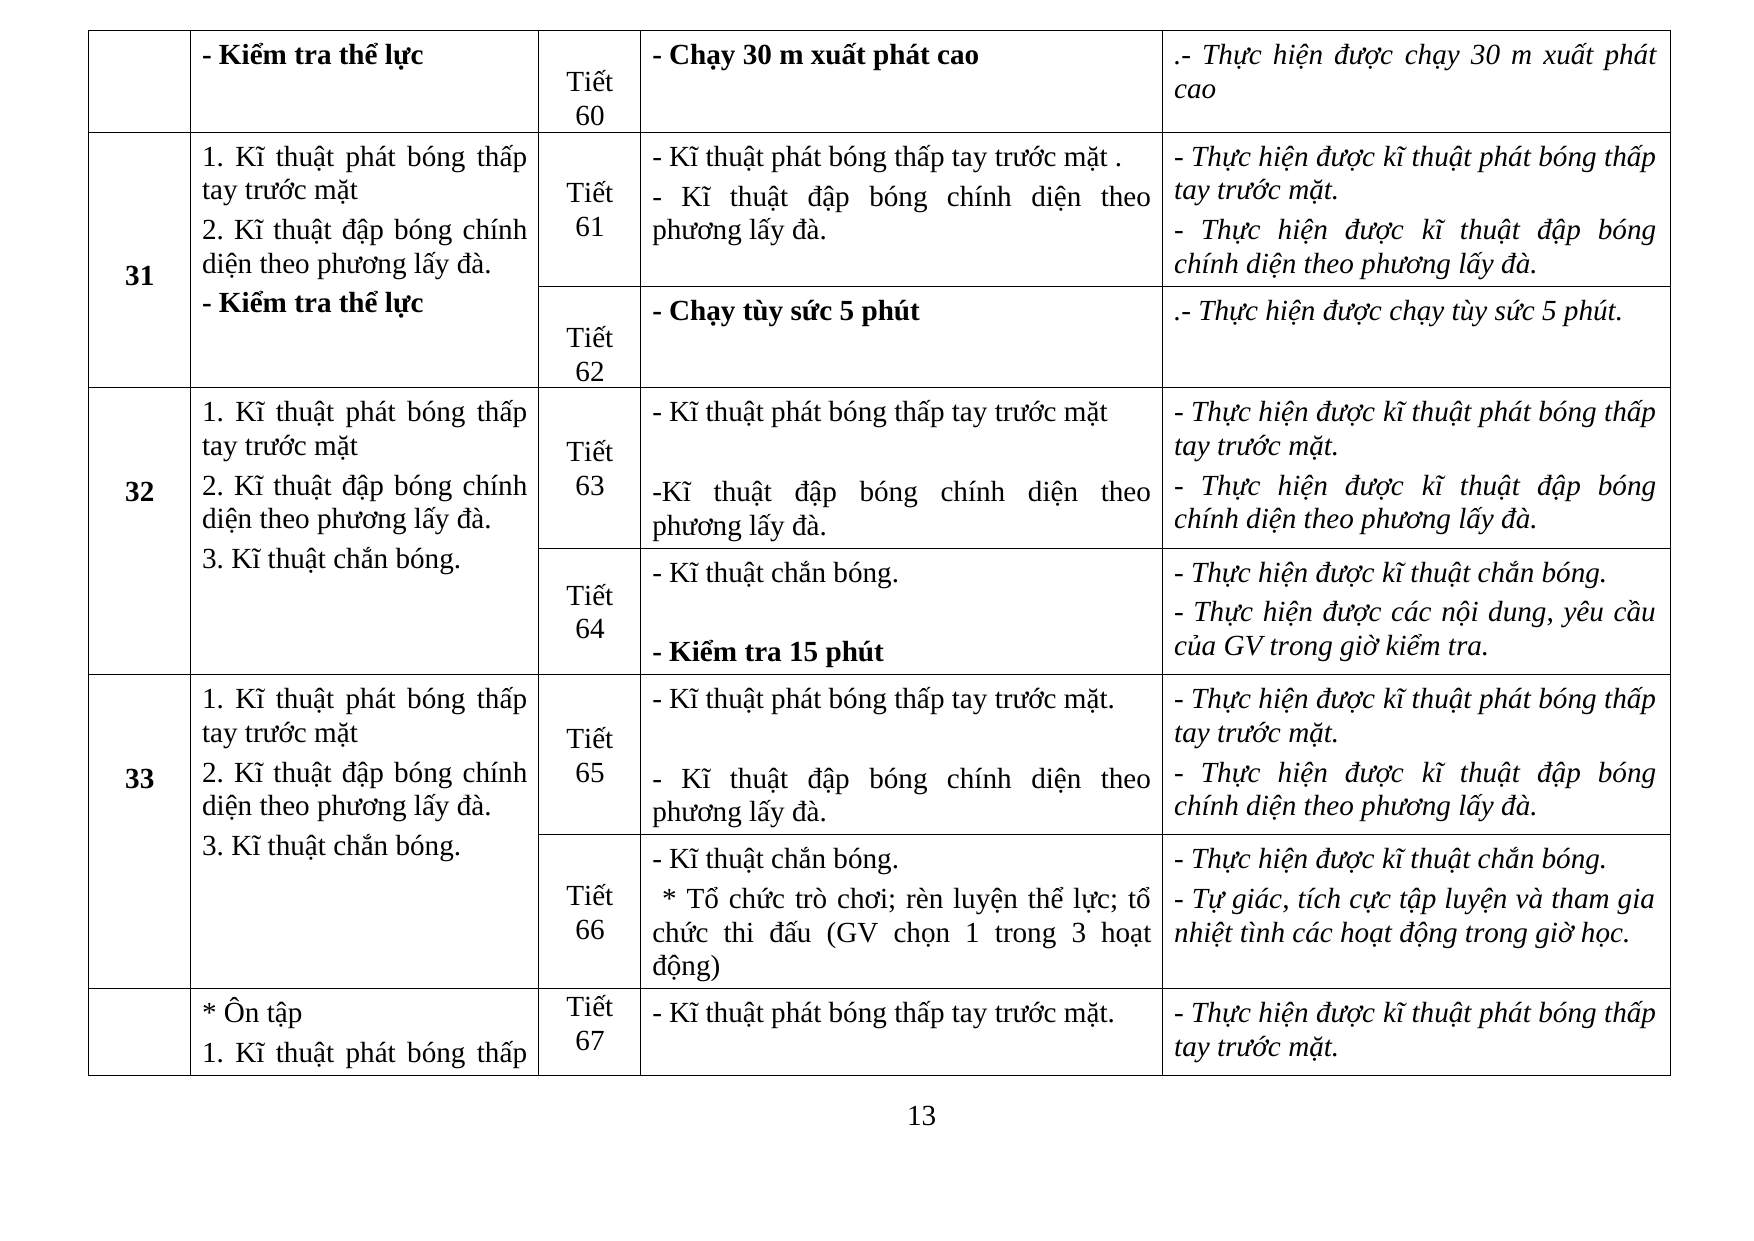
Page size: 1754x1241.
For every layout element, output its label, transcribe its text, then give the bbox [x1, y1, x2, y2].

table_cell Tiết 60 [539, 31, 640, 132]
table_cell - Thực hiện được kĩ thuật chắn bóng. - Thực hiện được các nội dung, yêu cầu của GV trong giờ kiểm tra. [1163, 549, 1670, 674]
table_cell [191, 31, 538, 132]
table_cell .- Thực hiện được chạy tùy sức 5 phút. [1163, 287, 1670, 387]
table_cell 30 [89, 31, 190, 132]
table_cell - Thực hiện được kĩ thuật chắn bóng. - Tự giác, tích cực tập luyện và tham gia nhiệt tình các hoạt động trong giờ học. [1163, 835, 1670, 988]
table_cell Tiết 66 [539, 835, 640, 988]
table_cell Tiết 62 [539, 287, 640, 387]
table_cell - Thực hiện được kĩ thuật phát bóng thấp tay trước mặt. - Thực hiện được kĩ thuật đập bóng chính diện theo phương lấy đà. [1163, 133, 1670, 286]
table_cell Tiết 61 [539, 133, 640, 286]
table_cell - Thực hiện được kĩ thuật phát bóng thấp tay trước mặt. - Thực hiện được kĩ thuật đập bóng chính diện theo phương lấy đà. [1163, 388, 1670, 547]
table_cell Tiết 67 [539, 989, 640, 1075]
table_cell - Chạy 30 m xuất phát cao [641, 31, 1162, 132]
table_cell 31 [89, 133, 190, 387]
table_cell 1. Kĩ thuật phát bóng thấp tay trước mặt 2. Kĩ thuật đập bóng chính diện theo phương lấy đà. 3. Kĩ thuật chắn bóng. [191, 388, 538, 674]
table_cell 1. Kĩ thuật phát bóng thấp tay trước mặt 2. Kĩ thuật đập bóng chính diện theo phương lấy đà. 3. Kĩ thuật chắn bóng. [191, 675, 538, 988]
table_cell - Kĩ thuật phát bóng thấp tay trước mặt . - Kĩ thuật đập bóng chính diện theo phương lấy đà. [641, 133, 1162, 286]
table_cell - Kĩ thuật chắn bóng. - Kiểm tra 15 phút [641, 549, 1162, 674]
table_cell Tiết 63 [539, 388, 640, 547]
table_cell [641, 989, 1162, 1075]
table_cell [191, 989, 538, 1075]
table_cell 1. Kĩ thuật phát bóng thấp tay trước mặt 2. Kĩ thuật đập bóng chính diện theo phương lấy đà. - Kiểm tra thể lực [191, 133, 538, 387]
table_cell - Thực hiện được kĩ thuật phát bóng thấp tay trước mặt. - Thực hiện được kĩ thuật đập bóng chính diện theo phương lấy đà. [1163, 675, 1670, 834]
table_cell - Kĩ thuật phát bóng thấp tay trước mặt. - Kĩ thuật đập bóng chính diện theo phương lấy đà. [641, 675, 1162, 834]
table_cell .- Thực hiện được chạy 30 m xuất phát cao [1163, 31, 1670, 132]
table_cell 32 [89, 388, 190, 674]
table_cell 33 [89, 675, 190, 988]
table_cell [1163, 989, 1670, 1075]
table_cell Tiết 65 [539, 675, 640, 834]
table_cell Tiết 64 [539, 549, 640, 674]
table_cell - Kĩ thuật chắn bóng. * Tổ chức trò chơi; rèn luyện thể lực; tổ chức thi đấu (GV chọn 1 trong 3 hoạt động) [641, 835, 1162, 988]
table_cell - Chạy tùy sức 5 phút [641, 287, 1162, 387]
table_cell - Kĩ thuật phát bóng thấp tay trước mặt -Kĩ thuật đập bóng chính diện theo phương lấy đà. [641, 388, 1162, 547]
table_cell 34 [89, 989, 190, 1075]
